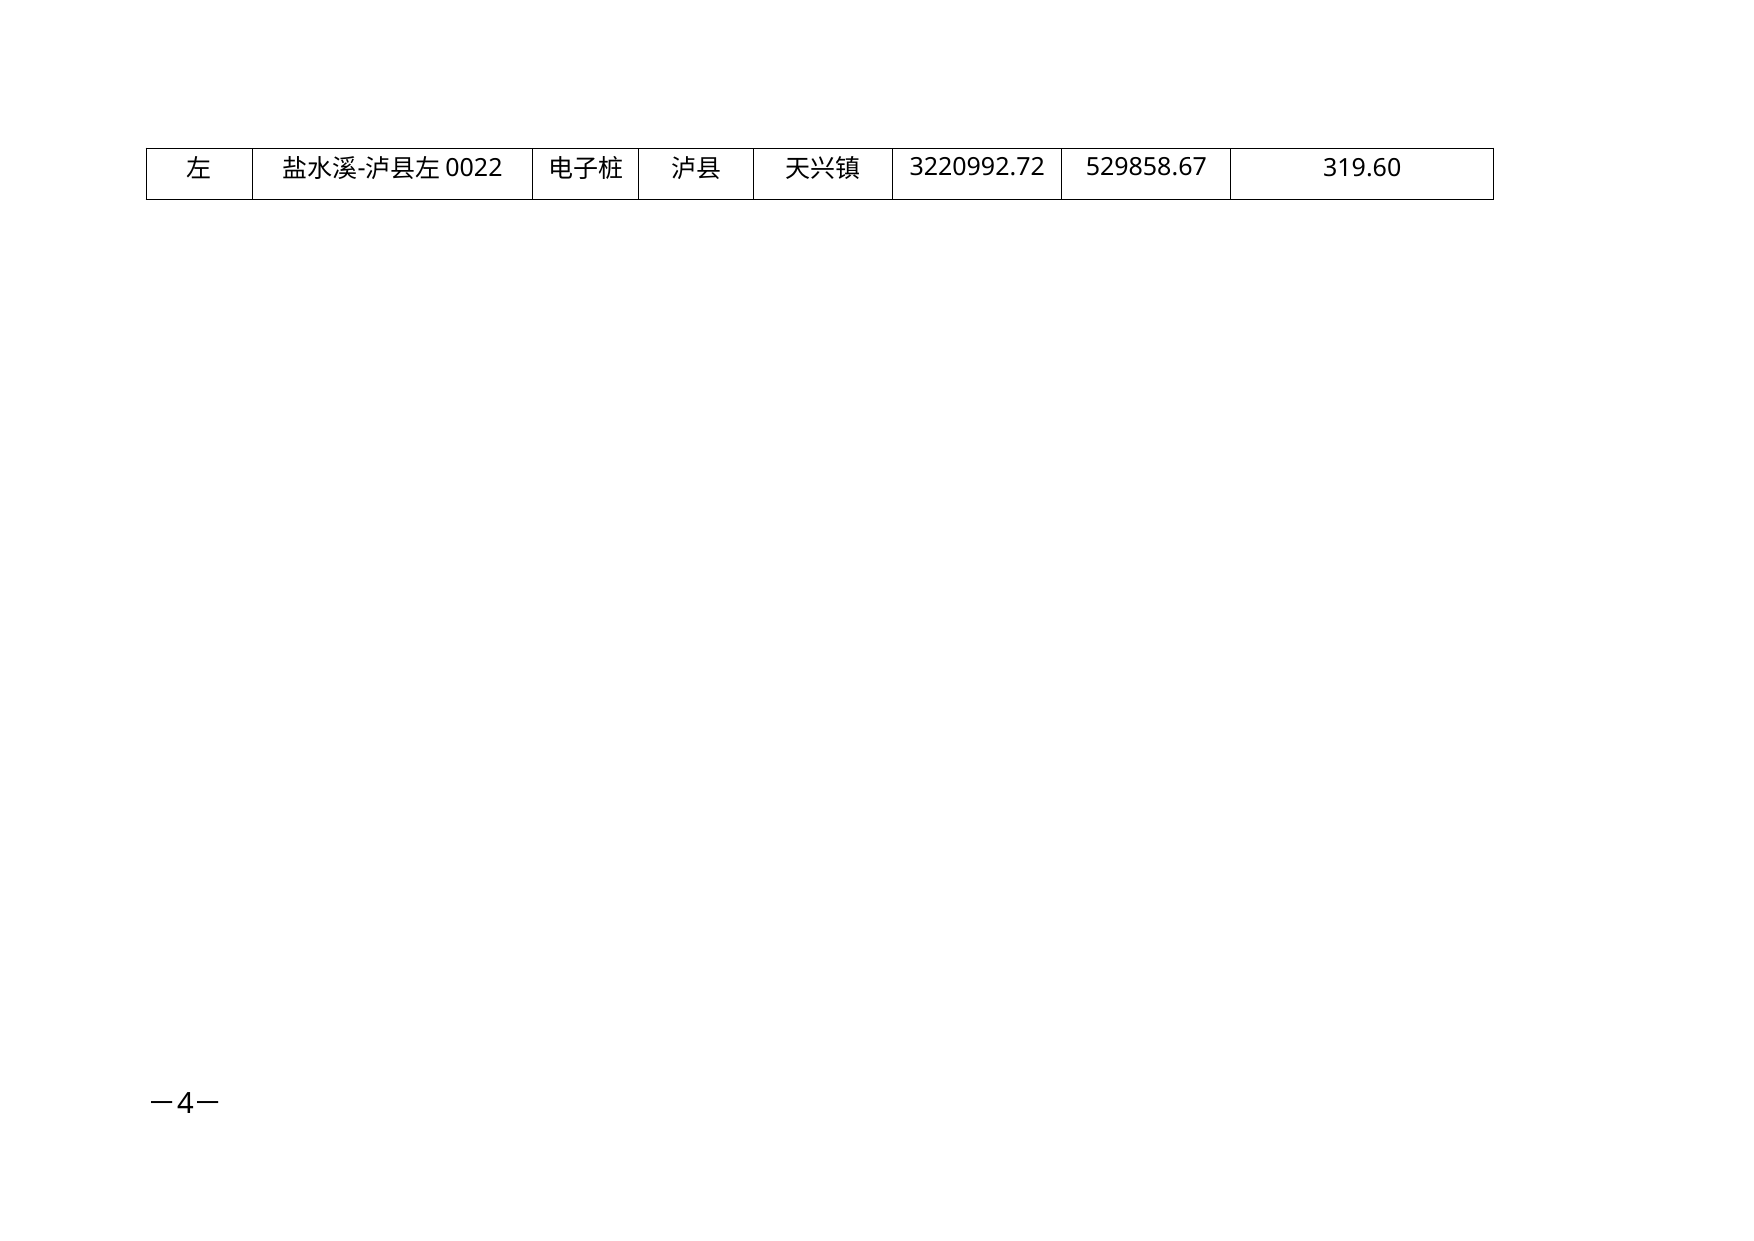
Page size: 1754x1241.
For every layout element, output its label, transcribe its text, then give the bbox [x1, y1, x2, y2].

table_cell 天兴镇 [754, 149, 892, 199]
table_cell 左 [147, 149, 252, 199]
table_cell 泸县 [639, 149, 753, 199]
table_cell 529858.67 [1062, 149, 1230, 199]
table_cell 盐水溪-泸县左0022 [253, 149, 532, 199]
table_cell 3220992.72 [893, 149, 1061, 199]
table_cell 319.60 [1231, 149, 1493, 199]
table_cell 电子桩 [533, 149, 638, 199]
